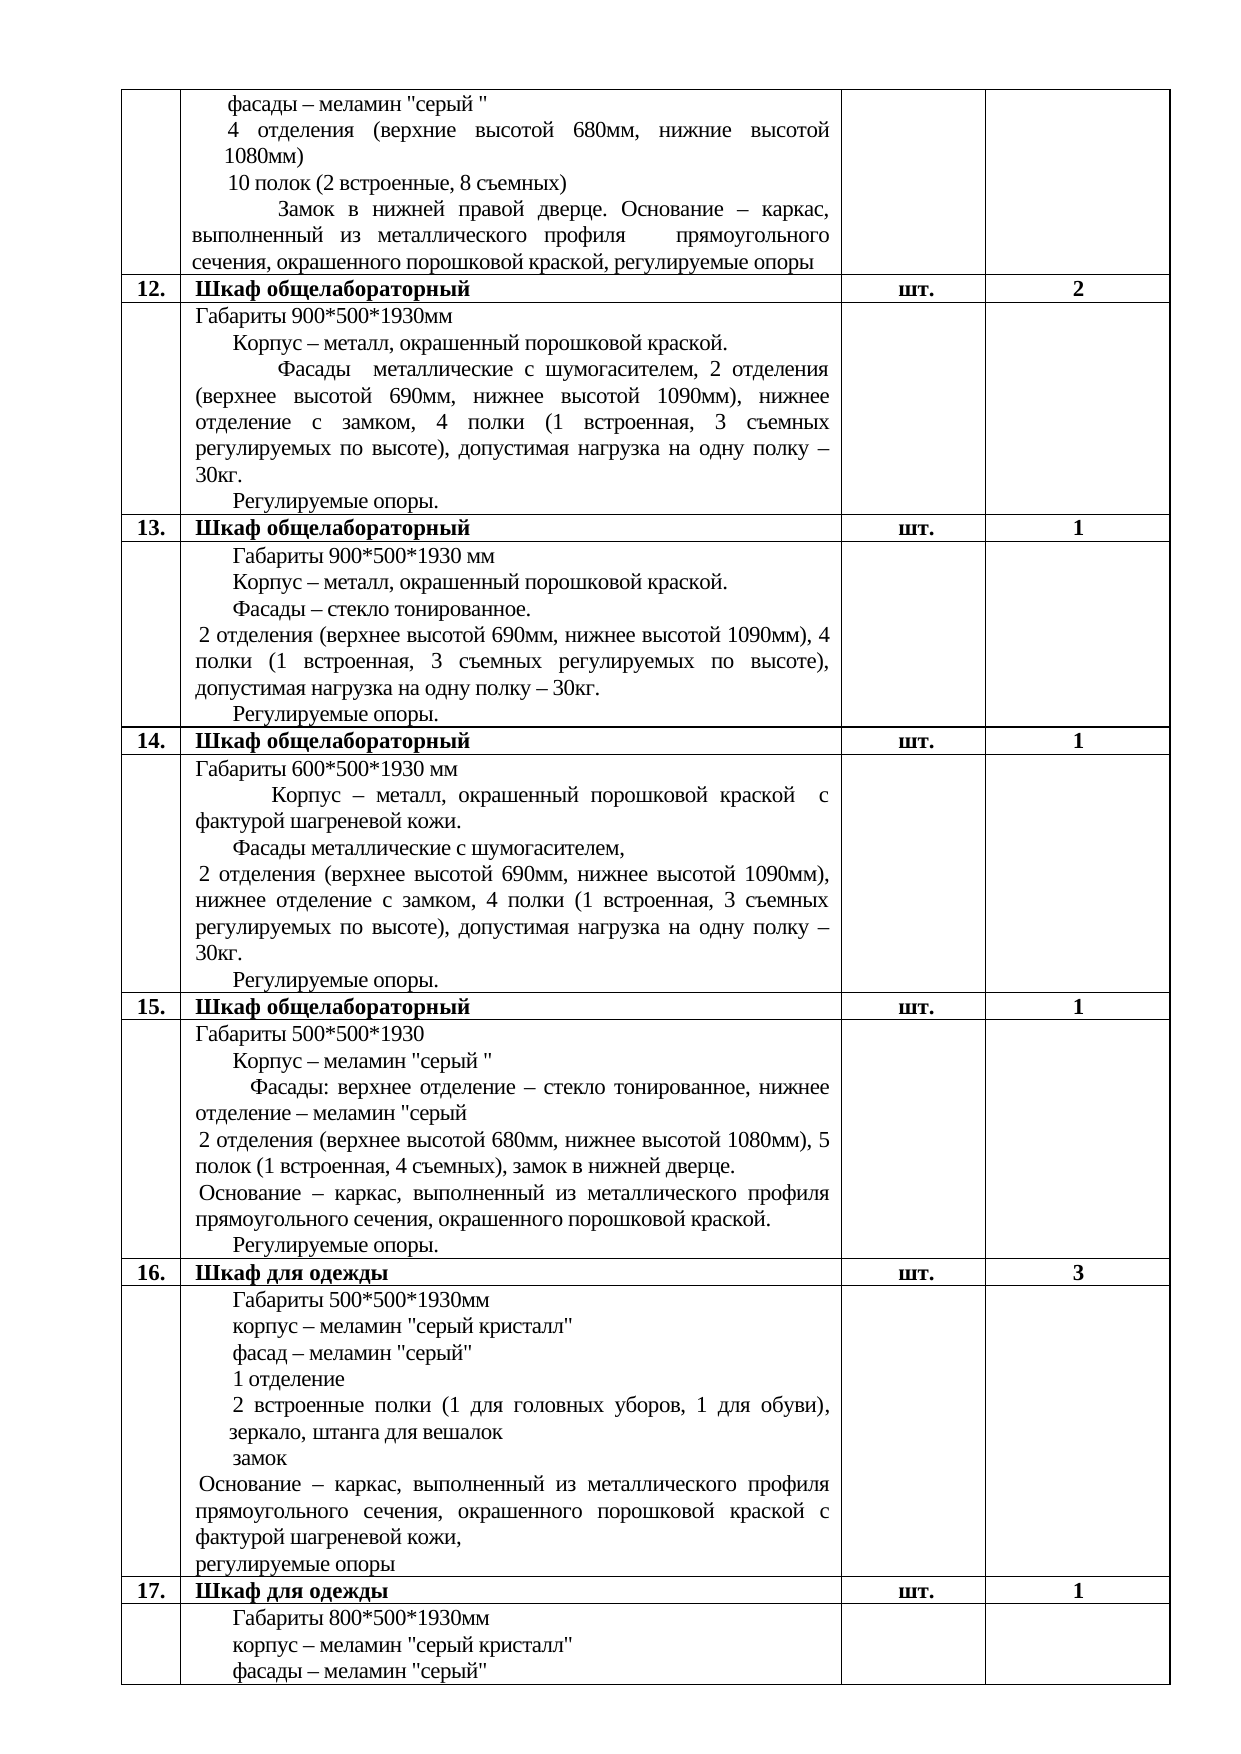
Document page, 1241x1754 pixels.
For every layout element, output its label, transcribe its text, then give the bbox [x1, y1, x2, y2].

table_cell Габариты 500*500*1930мм корпус – меламин "серый кристалл" фасад – меламин "серый" 1 отделение 2 встроенные полки (1 для головных уборов, 1 для обуви), зеркало, штанга для вешалок замок Основание – каркас, выполненный из металлического профиля прямоугольного сечения, окрашенного порошковой краской с фактурой шагреневой кожи, регулируемые опоры [181, 1286, 841, 1576]
table_cell [842, 1020, 985, 1258]
table_cell Габариты 500*500*1930 Корпус – меламин "серый " Фасады: верхнее отделение – стекло тонированное, нижнее отделение – меламин "серый 2 отделения (верхнее высотой 680мм, нижнее высотой 1080мм), 5 полок (1 встроенная, 4 съемных), замок в нижней дверце. Основание – каркас, выполненный из металлического профиля прямоугольного сечения, окрашенного порошковой краской. Регулируемые опоры. [181, 1020, 841, 1258]
table_cell [842, 1286, 985, 1576]
table_cell [122, 1286, 180, 1576]
table_cell [986, 542, 1169, 726]
table_cell [122, 755, 180, 992]
table_cell Габариты 600*500*1930 мм Корпус – металл, окрашенный порошковой краской с фактурой шагреневой кожи. Фасады металлические с шумогасителем, 2 отделения (верхнее высотой 690мм, нижнее высотой 1090мм), нижнее отделение с замком, 4 полки (1 встроенная, 3 съемных регулируемых по высоте), допустимая нагрузка на одну полку – 30кг. Регулируемые опоры. [181, 755, 841, 992]
table_cell Шкаф общелабораторный [181, 993, 841, 1019]
table_cell 17. [122, 1577, 180, 1603]
table_cell 16. [122, 1259, 180, 1285]
table_cell шт. [842, 1577, 985, 1603]
table_cell 1 [986, 728, 1169, 754]
table_cell [986, 1286, 1169, 1576]
table_cell 1 [986, 993, 1169, 1019]
table_cell [122, 1020, 180, 1258]
table_cell 1 [986, 1577, 1169, 1603]
table_cell Габариты 900*500*1930 мм Корпус – металл, окрашенный порошковой краской. Фасады – стекло тонированное. 2 отделения (верхнее высотой 690мм, нижнее высотой 1090мм), 4 полки (1 встроенная, 3 съемных регулируемых по высоте), допустимая нагрузка на одну полку – 30кг. Регулируемые опоры. [181, 542, 841, 726]
table_cell [986, 755, 1169, 992]
table_cell шт. [842, 728, 985, 754]
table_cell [181, 90, 841, 274]
table_cell Шкаф для одежды [181, 1577, 841, 1603]
table_cell 15. [122, 993, 180, 1019]
table_cell 12. [122, 275, 180, 302]
table_cell [122, 542, 180, 726]
table_cell шт. [842, 515, 985, 541]
table_cell [842, 90, 985, 274]
table_cell 1 [986, 515, 1169, 541]
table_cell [181, 1604, 841, 1683]
table_cell [842, 542, 985, 726]
table_cell [986, 90, 1169, 274]
table_cell Шкаф общелабораторный [181, 728, 841, 754]
table_cell Габариты 900*500*1930мм Корпус – металл, окрашенный порошковой краской. Фасады металлические с шумогасителем, 2 отделения (верхнее высотой 690мм, нижнее высотой 1090мм), нижнее отделение с замком, 4 полки (1 встроенная, 3 съемных регулируемых по высоте), допустимая нагрузка на одну полку – 30кг. Регулируемые опоры. [181, 303, 841, 513]
table_cell [986, 1020, 1169, 1258]
table_cell [842, 1604, 985, 1683]
table_cell [122, 303, 180, 513]
table_cell [122, 1604, 180, 1683]
table_cell 14. [122, 728, 180, 754]
table_cell [986, 303, 1169, 513]
table_cell шт. [842, 1259, 985, 1285]
table_cell шт. [842, 993, 985, 1019]
table_cell 3 [986, 1259, 1169, 1285]
table_cell шт. [842, 275, 985, 302]
table_cell 13. [122, 515, 180, 541]
table_cell [842, 303, 985, 513]
table_cell Шкаф общелабораторный [181, 275, 841, 302]
table_cell 2 [986, 275, 1169, 302]
table_cell [842, 755, 985, 992]
table_cell [122, 90, 180, 274]
table_cell [986, 1604, 1169, 1683]
table_cell Шкаф общелабораторный [181, 515, 841, 541]
table_cell Шкаф для одежды [181, 1259, 841, 1285]
